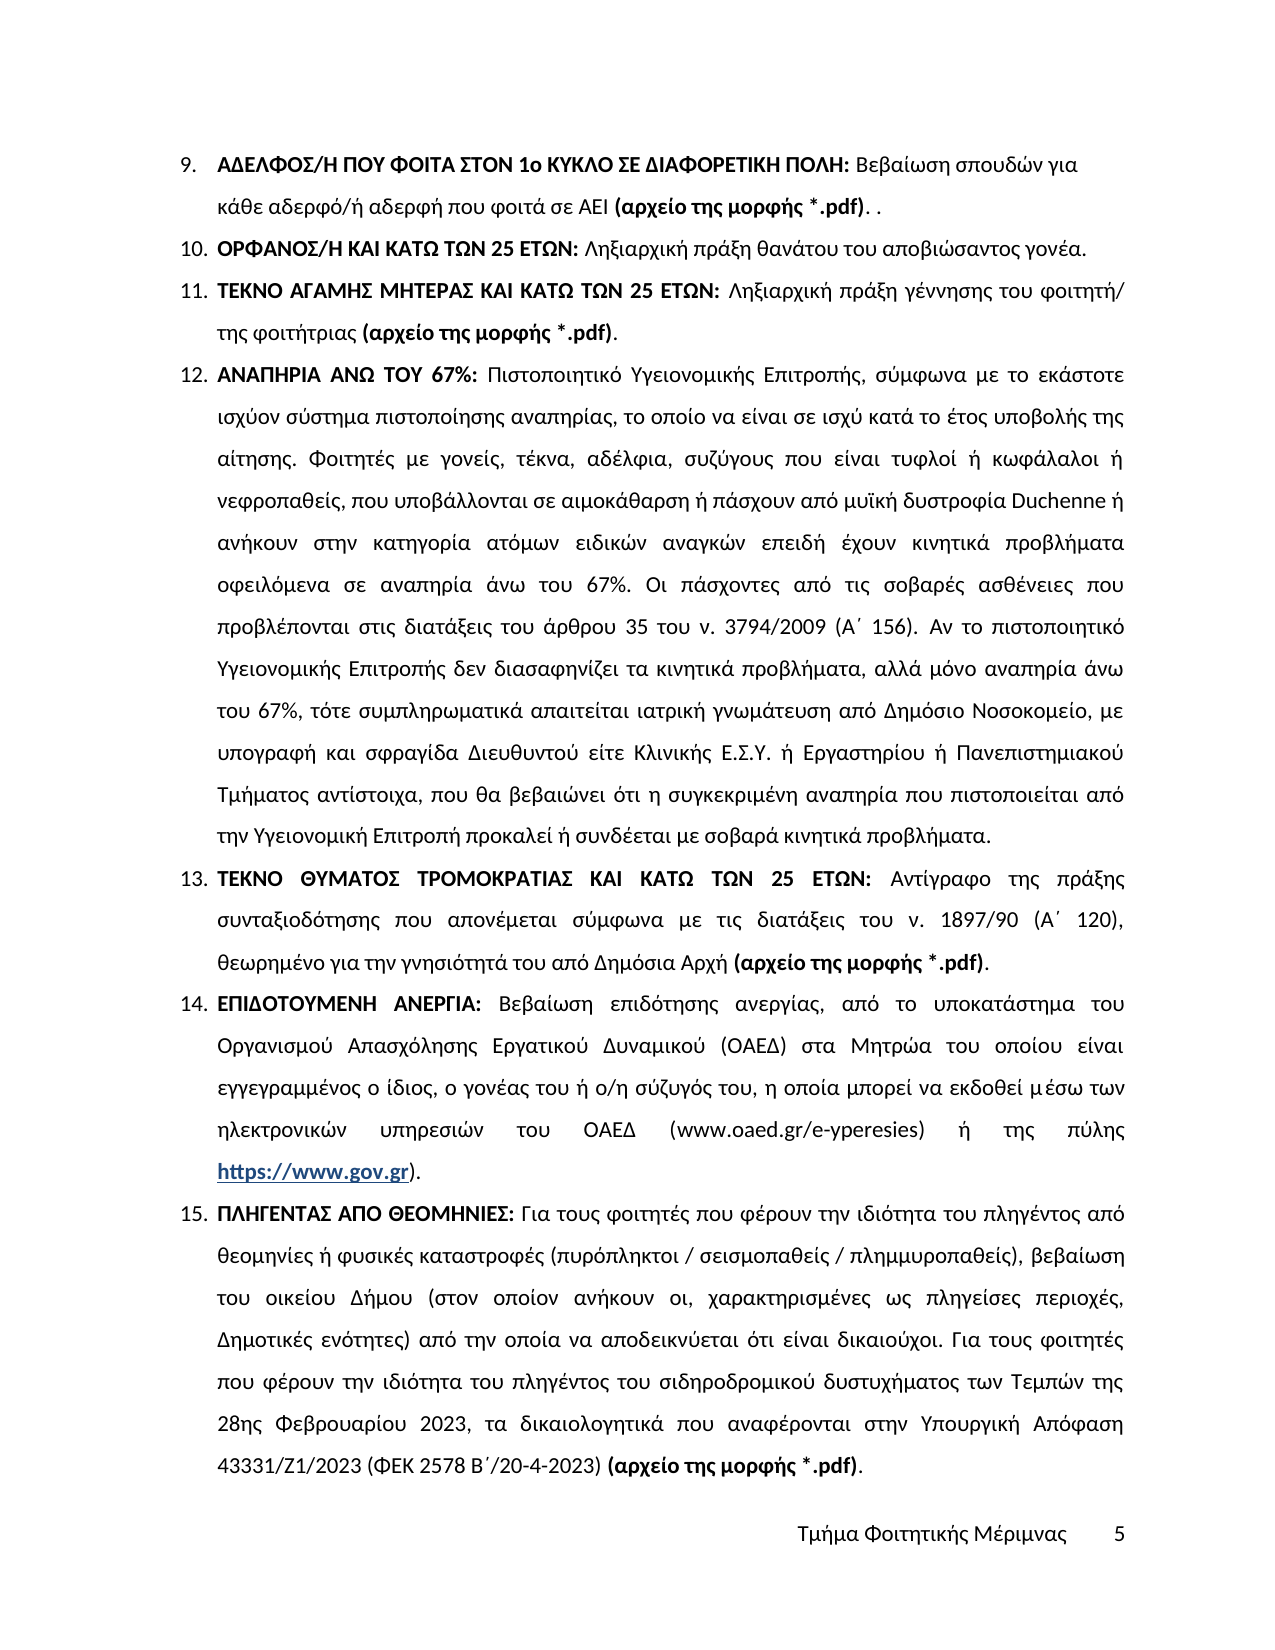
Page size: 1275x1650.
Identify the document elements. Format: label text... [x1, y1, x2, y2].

list ΤΕΚΝΟ ΑΓΑΜΗΣ ΜΗΤΕΡΑΣ ΚΑΙ ΚΑΤΩ ΤΩΝ 25 ΕΤΩΝ: Ληξιαρχική πράξη γέννησης του φοιτητή/ της φοιτήτριας (αρχείο της μορφής *.pdf). [179, 276, 1125, 346]
list ΕΠΙΔΟΤΟΥΜΕΝΗ ΑΝΕΡΓΙΑ: Βεβαίωση επιδότησης ανεργίας, από το υποκατάστημα του Οργανισμού Απασχόλησης Εργατικού Δυναμικού (ΟΑΕΔ) στα Μητρώα του οποίου είναι εγγεγραμμένος ο ίδιος, ο γονέας του ή ο/η σύζυγός του, η οποία μπορεί να εκδοθεί μέσω των ηλεκτρονικών υπηρεσιών του ΟΑΕΔ (www.oaed.gr/e-yperesies) ή της πύλης https://www.gov.gr). [179, 989, 1125, 1186]
list ΟΡΦΑΝΟΣ/Η ΚΑΙ ΚΑΤΩ ΤΩΝ 25 ΕΤΩΝ: Ληξιαρχική πράξη θανάτου του αποβιώσαντος γονέα. [179, 234, 1125, 262]
list ΑΔΕΛΦΟΣ/Η ΠΟΥ ΦΟΙΤΑ ΣΤΟΝ 1ο ΚΥΚΛΟ ΣΕ ΔΙΑΦΟΡΕΤΙΚΗ ΠΟΛΗ: Βεβαίωση σπουδών για κάθε αδερφό/ή αδερφή που φοιτά σε ΑΕΙ (αρχείο της μορφής *.pdf). . [179, 150, 1125, 220]
list ΠΛΗΓΕΝΤΑΣ ΑΠΟ ΘΕΟΜΗΝΙΕΣ: Για τους φοιτητές που φέρουν την ιδιότητα του πληγέντος από θεομηνίες ή φυσικές καταστροφές (πυρόπληκτοι / σεισμοπαθείς / πλημμυροπαθείς), βεβαίωση του οικείου Δήμου (στον οποίον ανήκουν οι, χαρακτηρισμένες ως πληγείσες περιοχές, Δημοτικές ενότητες) από την οποία να αποδεικνύεται ότι είναι δικαιούχοι. Για τους φοιτητές που φέρουν την ιδιότητα του πληγέντος του σιδηροδρομικού δυστυχήματος των Τεμπών της 28ης Φεβρουαρίου 2023, τα δικαιολογητικά που αναφέρονται στην Υπουργική Απόφαση 43331/Ζ1/2023 (ΦΕΚ 2578 Β΄/20-4-2023) (αρχείο της μορφής *.pdf). [179, 1199, 1125, 1479]
list ΑΝΑΠΗΡΙΑ ΑΝΩ ΤΟΥ 67%: Πιστοποιητικό Υγειονομικής Επιτροπής, σύμφωνα με το εκάστοτε ισχύον σύστημα πιστοποίησης αναπηρίας, το οποίο να είναι σε ισχύ κατά το έτος υποβολής της αίτησης. Φοιτητές με γονείς, τέκνα, αδέλφια, συζύγους που είναι τυφλοί ή κωφάλαλοι ή νεφροπαθείς, που υποβάλλονται σε αιμοκάθαρση ή πάσχουν από μυϊκή δυστροφία Duchenne ή ανήκουν στην κατηγορία ατόμων ειδικών αναγκών επειδή έχουν κινητικά προβλήματα οφειλόμενα σε αναπηρία άνω του 67%. Οι πάσχοντες από τις σοβαρές ασθένειες που προβλέπονται στις διατάξεις του άρθρου 35 του ν. 3794/2009 (Α΄ 156). Αν το πιστοποιητικό Υγειονομικής Επιτροπής δεν διασαφηνίζει τα κινητικά προβλήματα, αλλά μόνο αναπηρία άνω του 67%, τότε συμπληρωματικά απαιτείται ιατρική γνωμάτευση από Δημόσιο Νοσοκομείο, με υπογραφή και σφραγίδα Διευθυντού είτε Κλινικής Ε.Σ.Υ. ή Εργαστηρίου ή Πανεπιστημιακού Τμήματος αντίστοιχα, που θα βεβαιώνει ότι η συγκεκριμένη αναπηρία που πιστοποιείται από την Υγειονομική Επιτροπή προκαλεί ή συνδέεται με σοβαρά κινητικά προβλήματα. [179, 360, 1125, 850]
list ΤΕΚΝΟ ΘΥΜΑΤΟΣ ΤΡΟΜΟΚΡΑΤΙΑΣ ΚΑΙ ΚΑΤΩ ΤΩΝ 25 ΕΤΩΝ: Αντίγραφο της πράξης συνταξιοδότησης που απονέμεται σύμφωνα με τις διατάξεις του ν. 1897/90 (Α΄ 120), θεωρημένο για την γνησιότητά του από Δημόσια Αρχή (αρχείο της μορφής *.pdf). [179, 864, 1125, 976]
